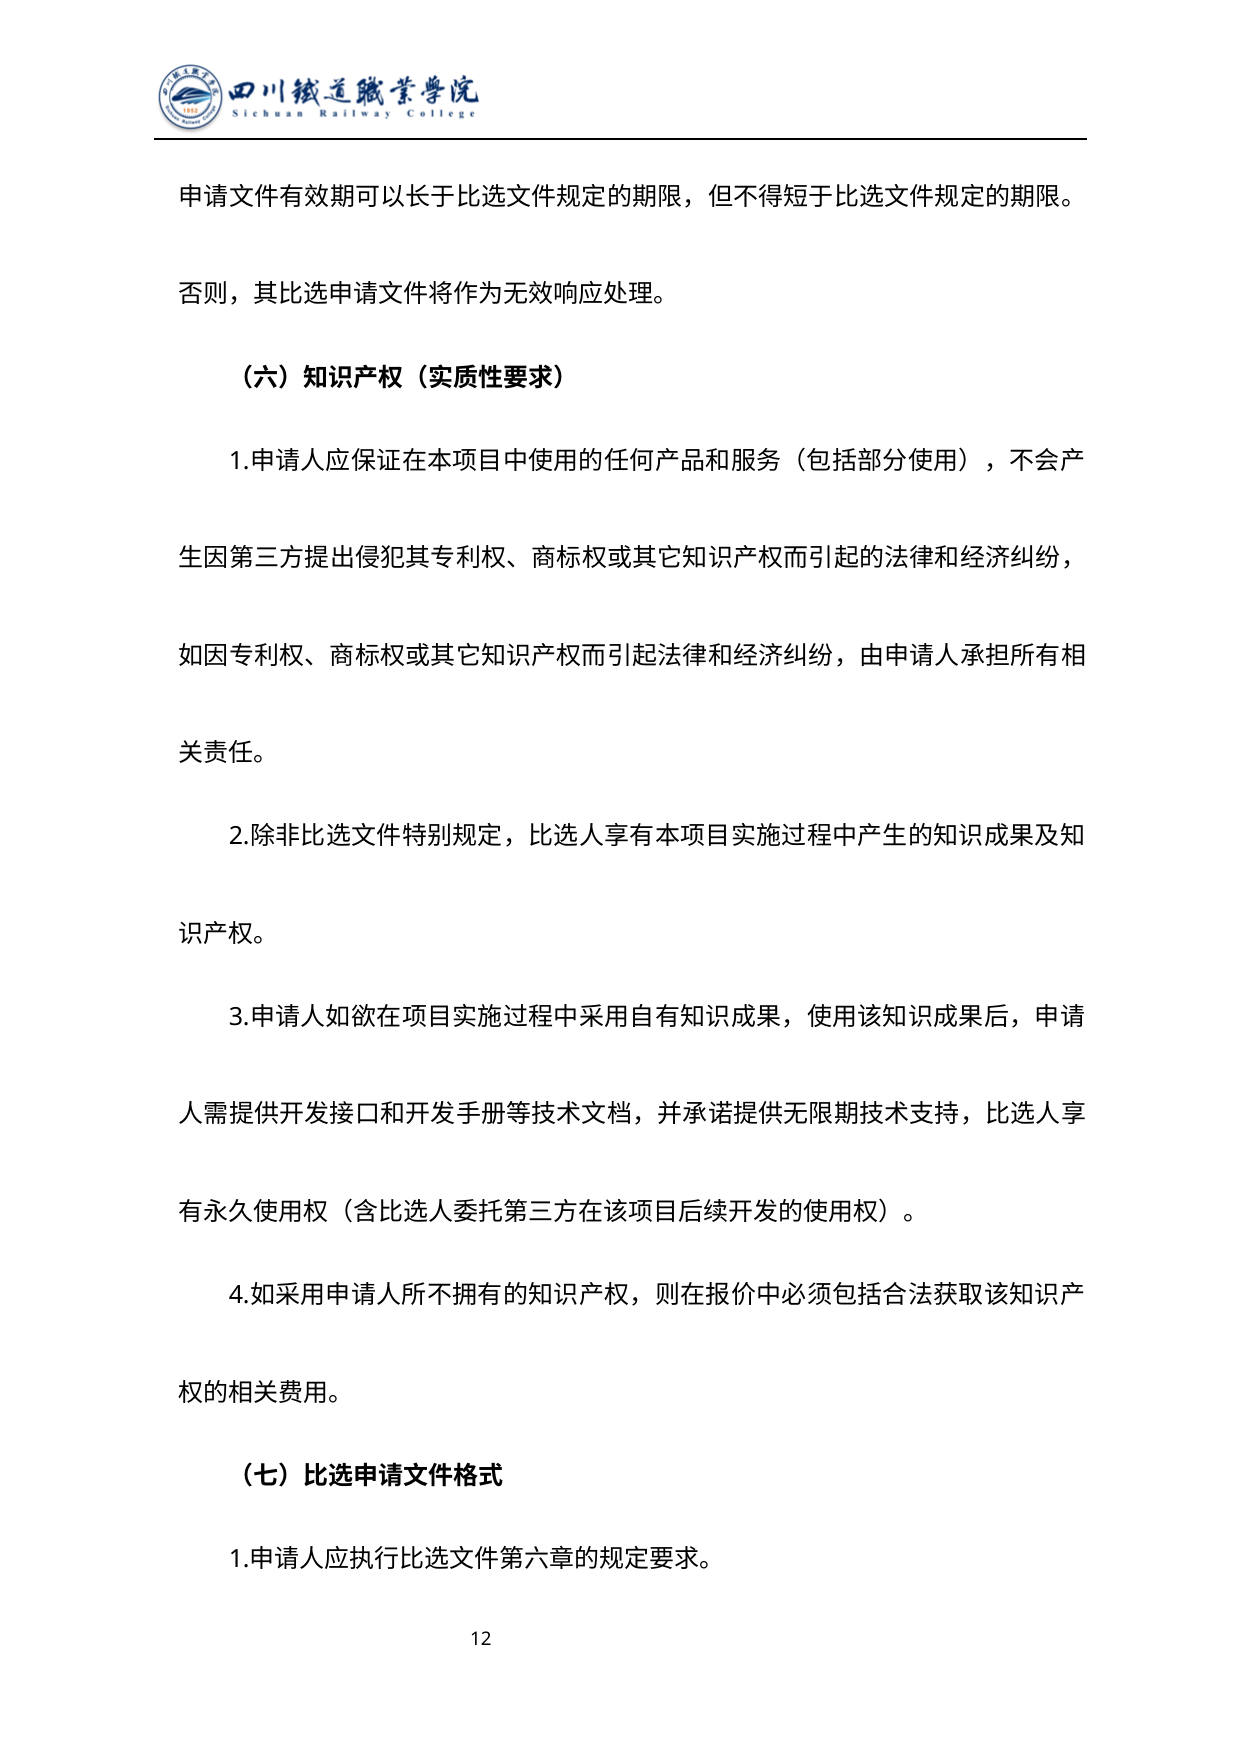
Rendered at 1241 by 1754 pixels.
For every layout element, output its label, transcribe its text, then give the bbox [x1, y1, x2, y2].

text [178, 162, 1087, 324]
text 4.如采用申请人所不拥有的知识产权，则在报价中必须包括合法获取该知识产权的相关费用。 [178, 1260, 1087, 1423]
text 1.申请人应执行比选文件第六章的规定要求。 [178, 1524, 1087, 1589]
picture [153, 59, 485, 136]
text （六）知识产权（实质性要求） [178, 343, 1087, 408]
text （七）比选申请文件格式 [178, 1441, 1087, 1506]
text 3.申请人如欲在项目实施过程中采用自有知识成果，使用该知识成果后，申请人需提供开发接口和开发手册等技术文档，并承诺提供无限期技术支持，比选人享有永久使用权（含比选人委托第三方在该项目后续开发的使用权）。 [178, 982, 1087, 1242]
text 2.除非比选文件特别规定，比选人享有本项目实施过程中产生的知识成果及知识产权。 [178, 801, 1087, 964]
text 1.申请人应保证在本项目中使用的任何产品和服务（包括部分使用），不会产生因第三方提出侵犯其专利权、商标权或其它知识产权而引起的法律和经济纠纷，如因专利权、商标权或其它知识产权而引起法律和经济纠纷，由申请人承担所有相关责任。 [178, 426, 1087, 783]
